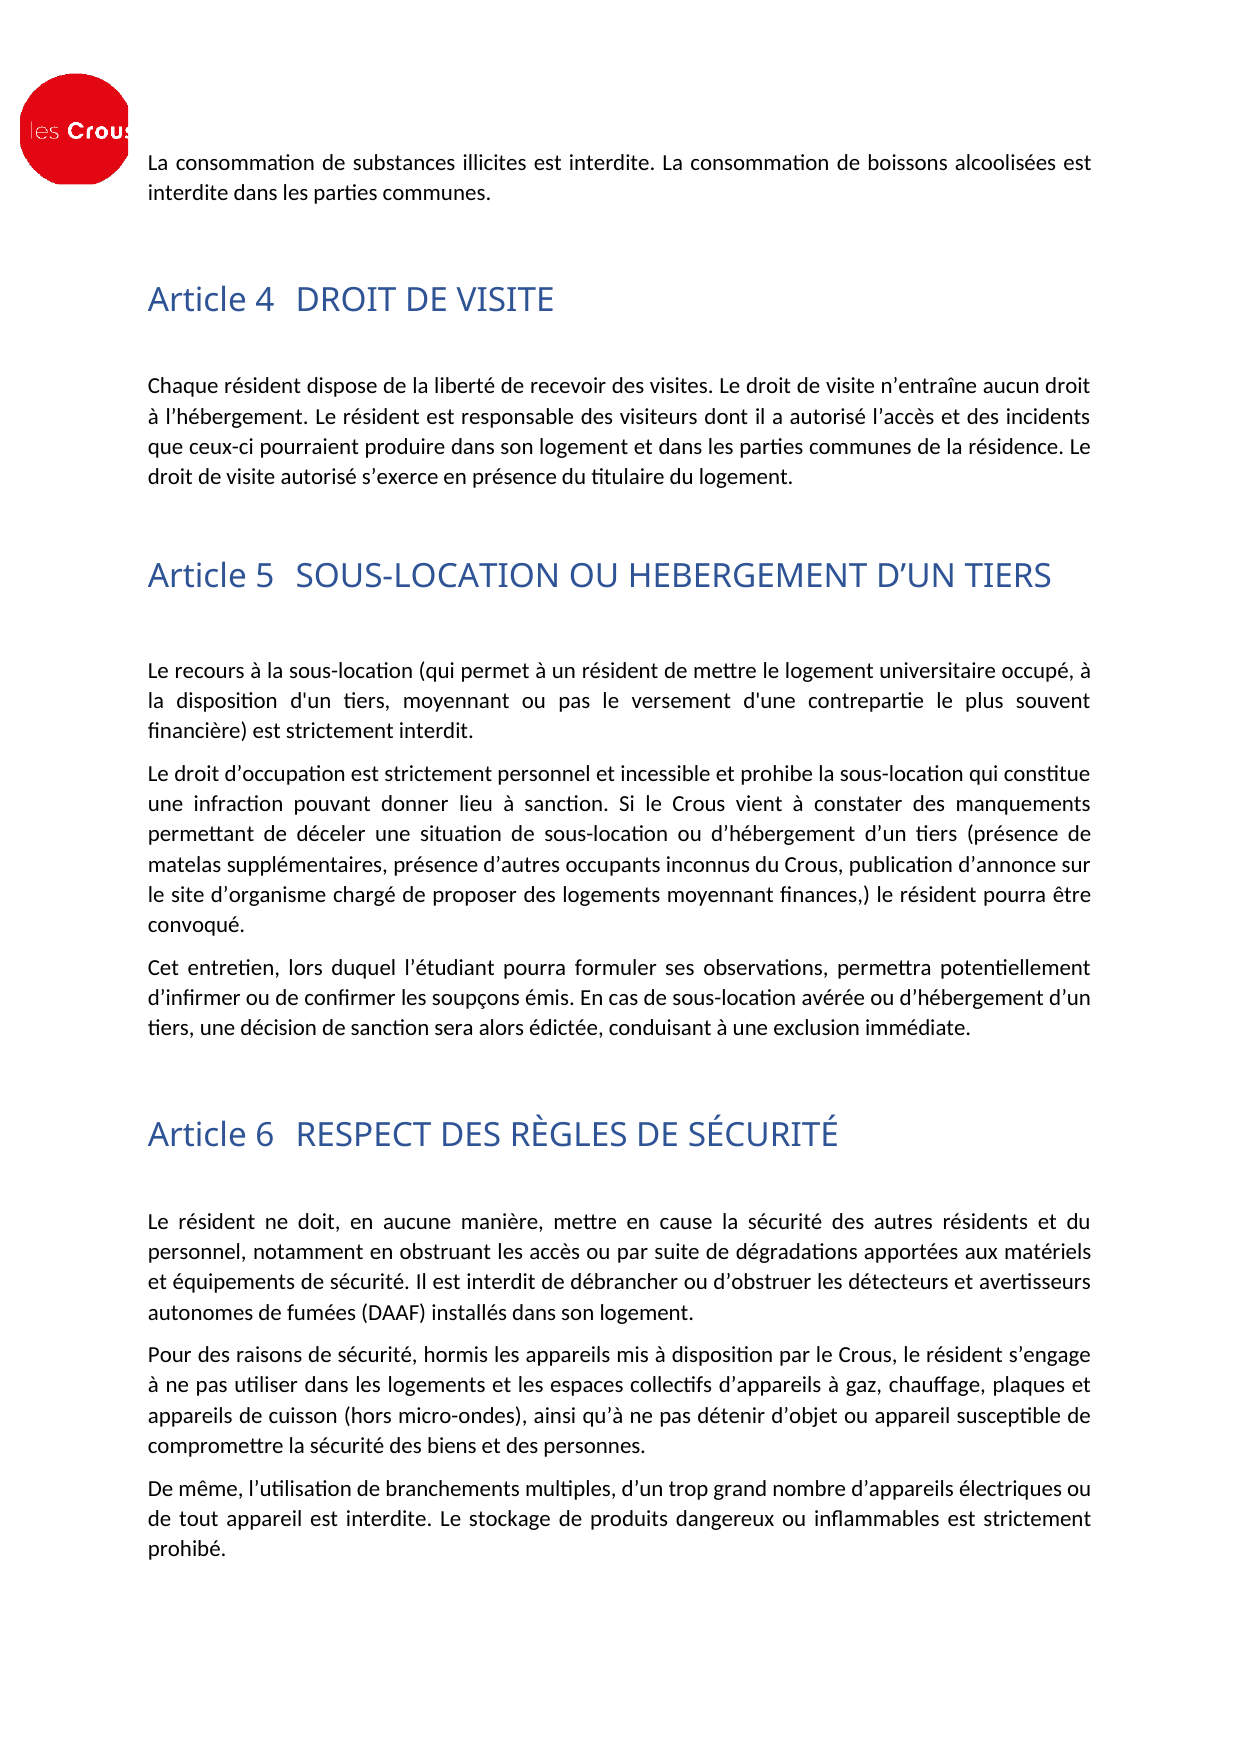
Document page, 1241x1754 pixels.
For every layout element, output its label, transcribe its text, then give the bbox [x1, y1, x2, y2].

text Chaque résident dispose de la liberté de recevoir des visites. Le droit de visite n’entraîne aucun droit à l’hébergement. Le résident est responsable des visiteurs dont il a autorisé l’accès et des incidents que ceux-ci pourraient produire dans son logement et dans les parties communes de la résidence. Le droit de visite autorisé s’exerce en présence du titulaire du logement. [148, 372, 1093, 490]
text Cet entretien, lors duquel l’étudiant pourra formuler ses observations, permettra potentiellement d’infirmer ou de confirmer les soupçons émis. En cas de sous-location avérée ou d’hébergement d’un tiers, une décision de sanction sera alors édictée, conduisant à une exclusion immédiate. [148, 953, 1093, 1041]
subtitle DROIT DE VISITE [148, 276, 1093, 321]
subtitle RESPECT DES RÈGLES DE SÉCURITÉ [148, 1111, 1093, 1157]
text Le résident ne doit, en aucune manière, mettre en cause la sécurité des autres résidents et du personnel, notamment en obstruant les accès ou par suite de dégradations apportées aux matériels et équipements de sécurité. Il est interdit de débrancher ou d’obstruer les détecteurs et avertisseurs autonomes de fumées (DAAF) installés dans son logement. [148, 1207, 1093, 1326]
text Le droit d’occupation est strictement personnel et incessible et prohibe la sous-location qui constitue une infraction pouvant donner lieu à sanction. Si le Crous vient à constater des manquements permettant de déceler une situation de sous-location ou d’hébergement d’un tiers (présence de matelas supplémentaires, présence d’autres occupants inconnus du Crous, publication d’annonce sur le site d’organisme chargé de proposer des logements moyennant finances,) le résident pourra être convoqué. [148, 759, 1093, 938]
picture [18, 73, 129, 183]
text La consommation de substances illicites est interdite. La consommation de boissons alcoolisées est interdite dans les parties communes. [148, 148, 1093, 206]
text De même, l’utilisation de branchements multiples, d’un trop grand nombre d’appareils électriques ou de tout appareil est interdite. Le stockage de produits dangereux ou inflammables est strictement prohibé. [148, 1474, 1093, 1562]
subtitle SOUS-LOCATION OU HEBERGEMENT D’UN TIERS [148, 552, 1093, 597]
text Pour des raisons de sécurité, hormis les appareils mis à disposition par le Crous, le résident s’engage à ne pas utiliser dans les logements et les espaces collectifs d’appareils à gaz, chauffage, plaques et appareils de cuisson (hors micro-ondes), ainsi qu’à ne pas détenir d’objet ou appareil susceptible de compromettre la sécurité des biens et des personnes. [148, 1340, 1093, 1459]
text Le recours à la sous-location (qui permet à un résident de mettre le logement universitaire occupé, à la disposition d'un tiers, moyennant ou pas le versement d'une contrepartie le plus souvent financière) est strictement interdit. [148, 656, 1093, 744]
